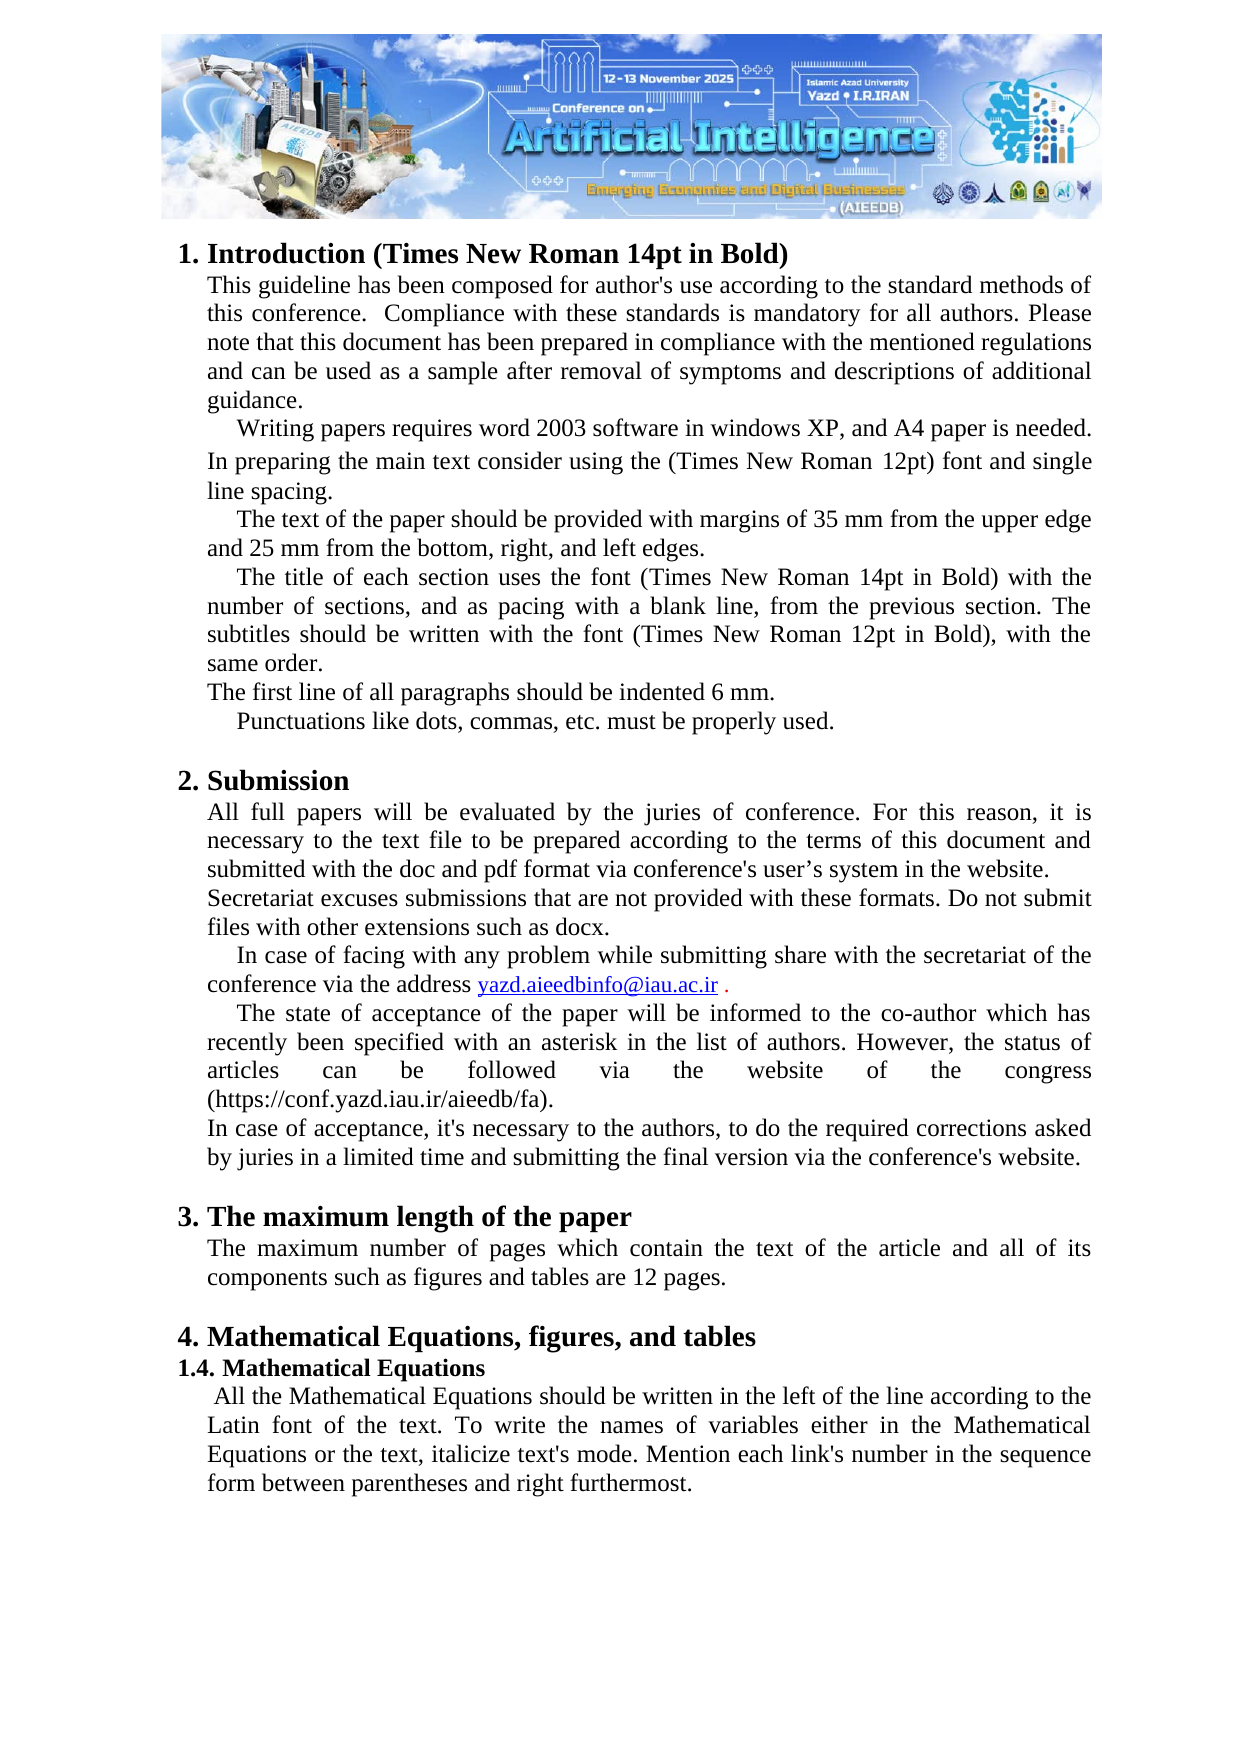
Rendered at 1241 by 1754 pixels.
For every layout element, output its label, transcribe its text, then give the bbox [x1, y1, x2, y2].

list The maximum length of the paper [177, 1199, 1092, 1233]
list This guideline has been composed for author's use according to the standard methods of this conference. Compliance with these standards is mandatory for all authors. Please note that this document has been prepared in compliance with the mentioned regulations and can be used as a sample after removal of symptoms and descriptions of additional guidance. [207, 270, 1092, 413]
list Mathematical Equations, figures, and tables [177, 1319, 1092, 1353]
list In case of acceptance, it's necessary to the authors, to do the required corrections asked by juries in a limited time and submitting the final version via the conference's website. [207, 1113, 1092, 1171]
list Punctuations like dots, commas, etc. must be properly used. [207, 706, 1092, 734]
list The first line of all paragraphs should be indented 6 mm. [207, 677, 1092, 706]
list All the Mathematical Equations should be written in the left of the line according to the Latin font of the text. To write the names of variables either in the Mathematical Equations or the text, italicize text's mode. Mention each link's number in the sequence form between parentheses and right furthermost. [207, 1381, 1092, 1496]
list 1.4. Mathematical Equations [177, 1353, 1092, 1381]
picture [161, 34, 1101, 219]
list The title of each section uses the font (Times New Roman 14pt in Bold) with the number of sections, and as pacing with a blank line, from the previous section. The subtitles should be written with the font (Times New Roman 12pt in Bold), with the same order. [207, 562, 1092, 677]
list Writing papers requires word 2003 software in windows XP, and A4 paper is needed. In preparing the main text consider using the (Times New Roman 12pt) font and single line spacing. [207, 413, 1092, 504]
list The state of acceptance of the paper will be informed to the co-author which has recently been specified with an asterisk in the list of authors. However, the status of articles can be followed via the website of the congress (https://conf.yazd.iau.ir/aieedb/fa). [207, 998, 1092, 1113]
list The maximum number of pages which contain the text of the article and all of its components such as figures and tables are 12 pages. [207, 1233, 1092, 1290]
list Submission [177, 763, 1092, 797]
list Introduction (Times New Roman 14pt in Bold) [177, 236, 1092, 270]
list All full papers will be evaluated by the juries of conference. For this reason, it is necessary to the text file to be prepared according to the terms of this document and submitted with the doc and pdf format via conference's user’s system in the website. [207, 797, 1092, 883]
list In case of facing with any problem while submitting share with the secretariat of the conference via the address yazd.aieedbinfo@iau.ac.ir . [207, 941, 1092, 998]
list Secretariat excuses submissions that are not provided with these formats. Do not submit files with other extensions such as docx. [207, 883, 1092, 941]
list The text of the paper should be provided with margins of 35 mm from the upper edge and 25 mm from the bottom, right, and left edges. [207, 504, 1092, 562]
